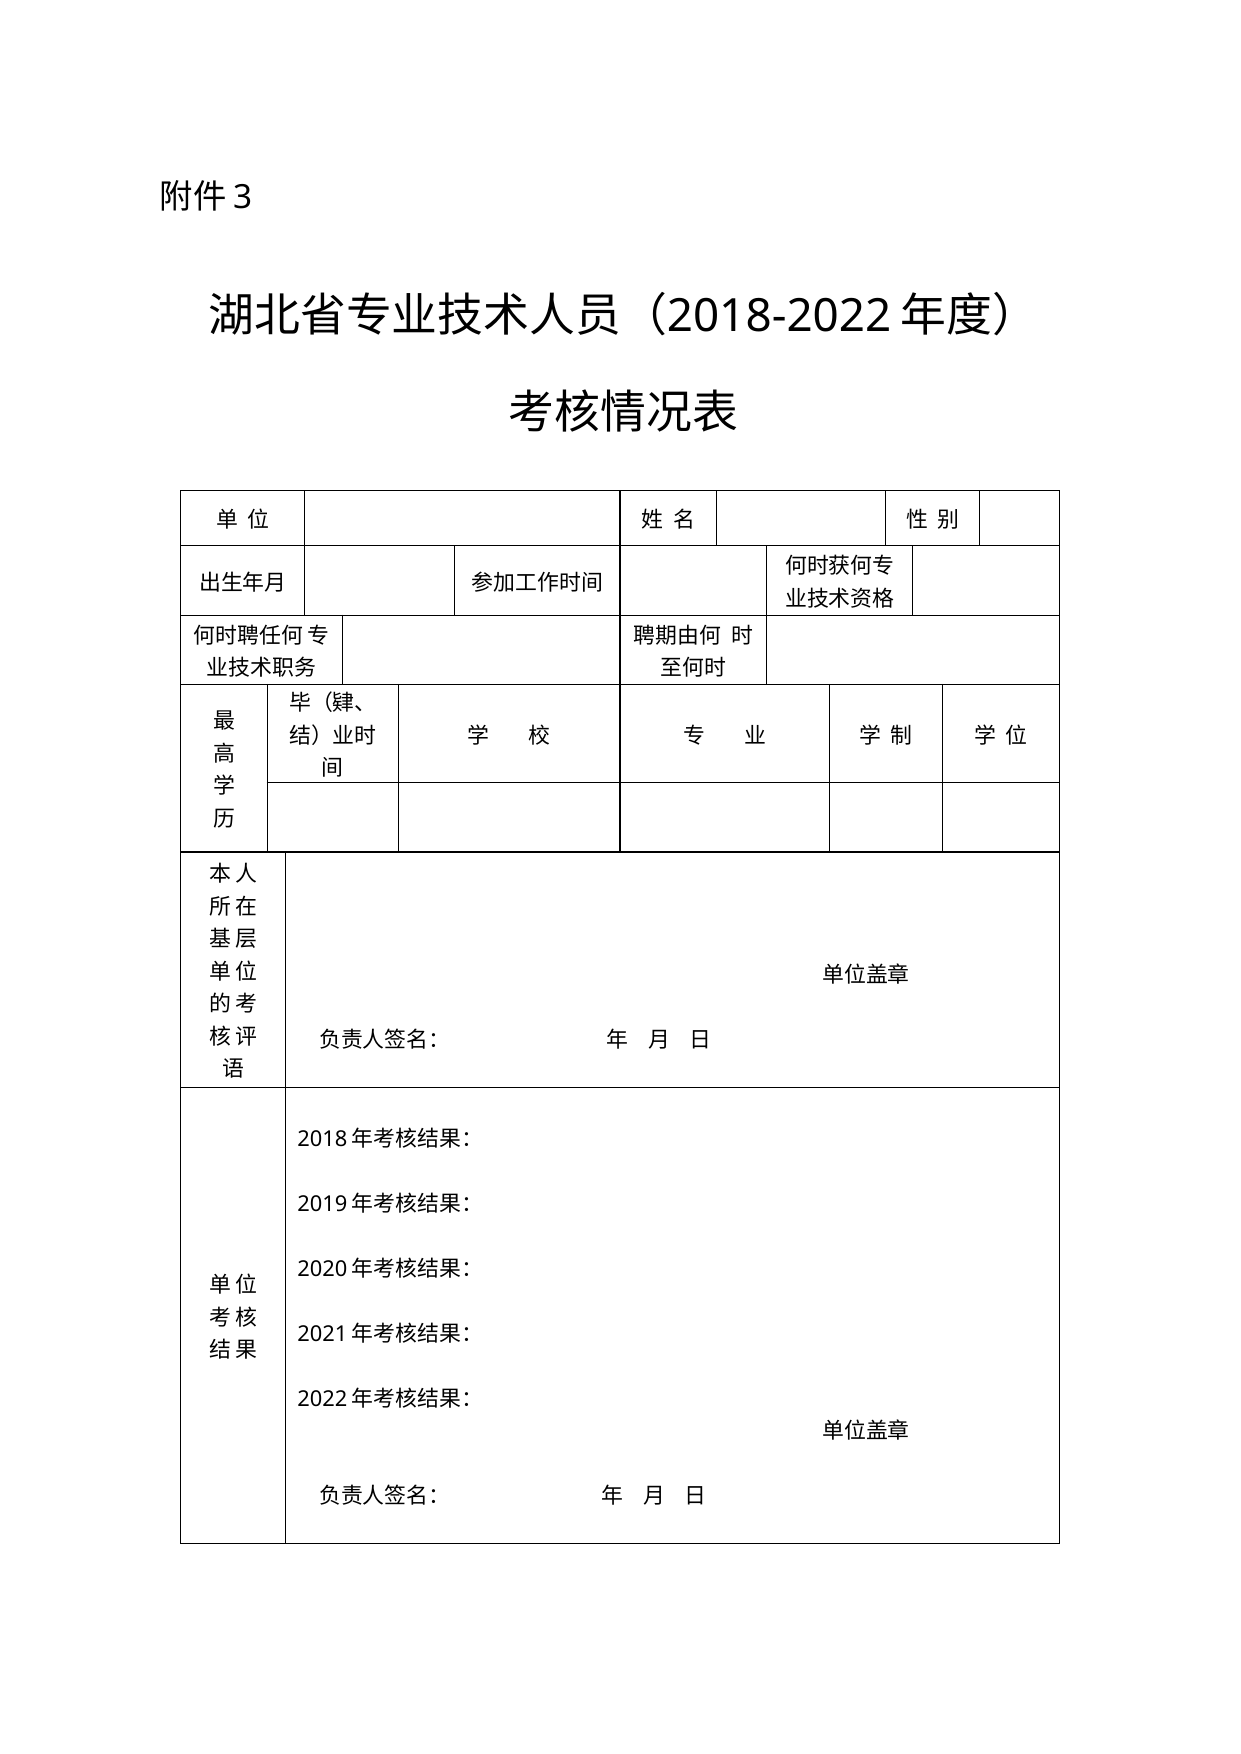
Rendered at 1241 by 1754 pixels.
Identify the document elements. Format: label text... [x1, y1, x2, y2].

table_header 单 位 [181, 491, 304, 545]
table_cell [621, 546, 766, 614]
table_cell 何时聘任何 专业技术职务 [181, 616, 342, 684]
table_cell [830, 783, 942, 851]
table_cell 单 位 考 核 结 果 [181, 1088, 285, 1543]
table_cell 最高学历 [181, 685, 267, 851]
table_cell 专 业 [621, 685, 829, 782]
table_header [305, 491, 619, 545]
table_cell 单位盖章 负责人签名： 年 月 日 [286, 853, 1059, 1087]
text 湖北省专业技术人员（2018-2022年度） [159, 262, 1087, 360]
table_cell 聘期由何 时至何时 [621, 616, 766, 684]
table_header [980, 491, 1059, 545]
table_cell [268, 783, 398, 851]
table_cell 毕（肄、结）业时间 [268, 685, 398, 782]
table_header [717, 491, 885, 545]
table_cell [343, 616, 619, 684]
table_cell 学 位 [943, 685, 1059, 782]
text 附件3 [159, 162, 1081, 227]
table_cell 参加工作时间 [455, 546, 619, 614]
table_cell 何时获何专业技术资格 [767, 546, 912, 614]
table_header 姓 名 [621, 491, 716, 545]
text 考核情况表 [159, 360, 1087, 457]
table_cell [621, 783, 829, 851]
table_cell 学 制 [830, 685, 942, 782]
table_header 性 别 [886, 491, 979, 545]
table_cell 学 校 [399, 685, 619, 782]
table_cell [913, 546, 1059, 614]
table_cell [305, 546, 454, 614]
table_cell [399, 783, 619, 851]
table_cell 出生年月 [181, 546, 304, 614]
table_cell [943, 783, 1059, 851]
table_cell 本 人所 在基 层单 位的 考核 评语 [181, 853, 285, 1087]
table_cell 2018年考核结果： 2019年考核结果： 2020年考核结果： 2021年考核结果： 2022年考核结果： 单位盖章 负责人签名： 年 月 日 [286, 1088, 1059, 1543]
table_cell [767, 616, 1059, 684]
